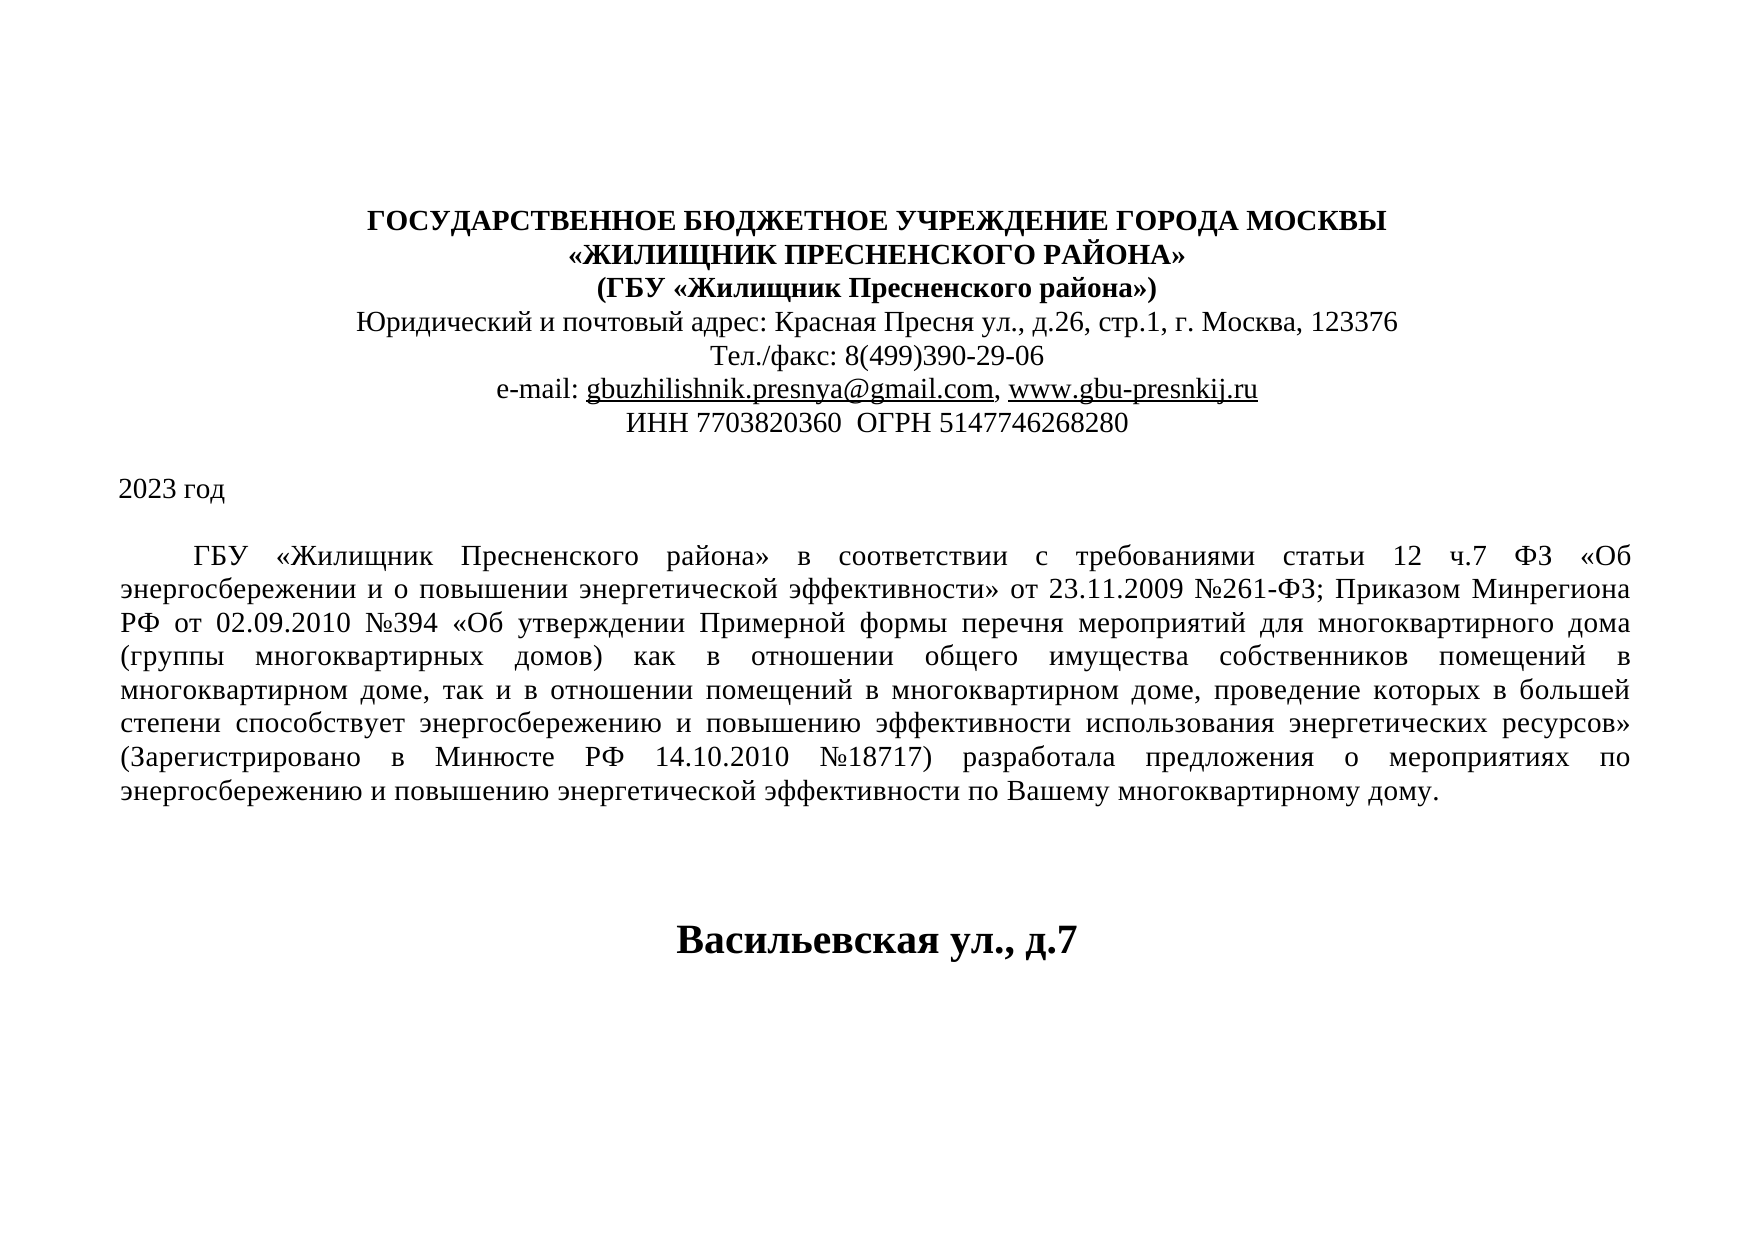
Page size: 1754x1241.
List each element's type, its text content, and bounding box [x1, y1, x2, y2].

text Юридический и почтовый адрес: Красная Пресня ул., д.26, стр.1, г. Москва, 123376 [118, 304, 1636, 338]
text ИНН 7703820360 ОГРН 5147746268280 [118, 405, 1636, 438]
text «ЖИЛИЩНИК ПРЕСНЕНСКОГО РАЙОНА» [118, 237, 1636, 271]
text (ГБУ «Жилищник Пресненского района») [118, 271, 1636, 304]
text 2023 год [118, 471, 1634, 505]
text ГБУ «Жилищник Пресненского района» в соответствии с требованиями статьи 12 ч.7 ФЗ «Об энергосбережении и о повышении энергетической эффективности» от 23.11.2009 №261-ФЗ; Приказом Минрегиона РФ от 02.09.2010 №394 «Об утверждении Примерной формы перечня мероприятий для многоквартирного дома (группы многоквартирных домов) как в отношении общего имущества собственников помещений в многоквартирном доме, так и в отношении помещений в многоквартирном доме, проведение которых в большей степени способствует энергосбережению и повышению эффективности использования энергетических ресурсов» (Зарегистрировано в Минюсте РФ 14.10.2010 №18717) разработала предложения о мероприятиях по энергосбережению и повышению энергетической эффективности по Вашему многоквартирному дому. [120, 538, 1634, 807]
text ГОСУДАРСТВЕННОЕ БЮДЖЕТНОЕ УЧРЕЖДЕНИЕ ГОРОДА МОСКВЫ [118, 203, 1636, 237]
text Тел./факс: 8(499)390-29-06 [118, 338, 1636, 371]
text e-mail: gbuzhilishnik.presnya@gmail.com, www.gbu-presnkij.ru [118, 371, 1636, 405]
text Васильевская ул., д.7 [118, 915, 1636, 963]
